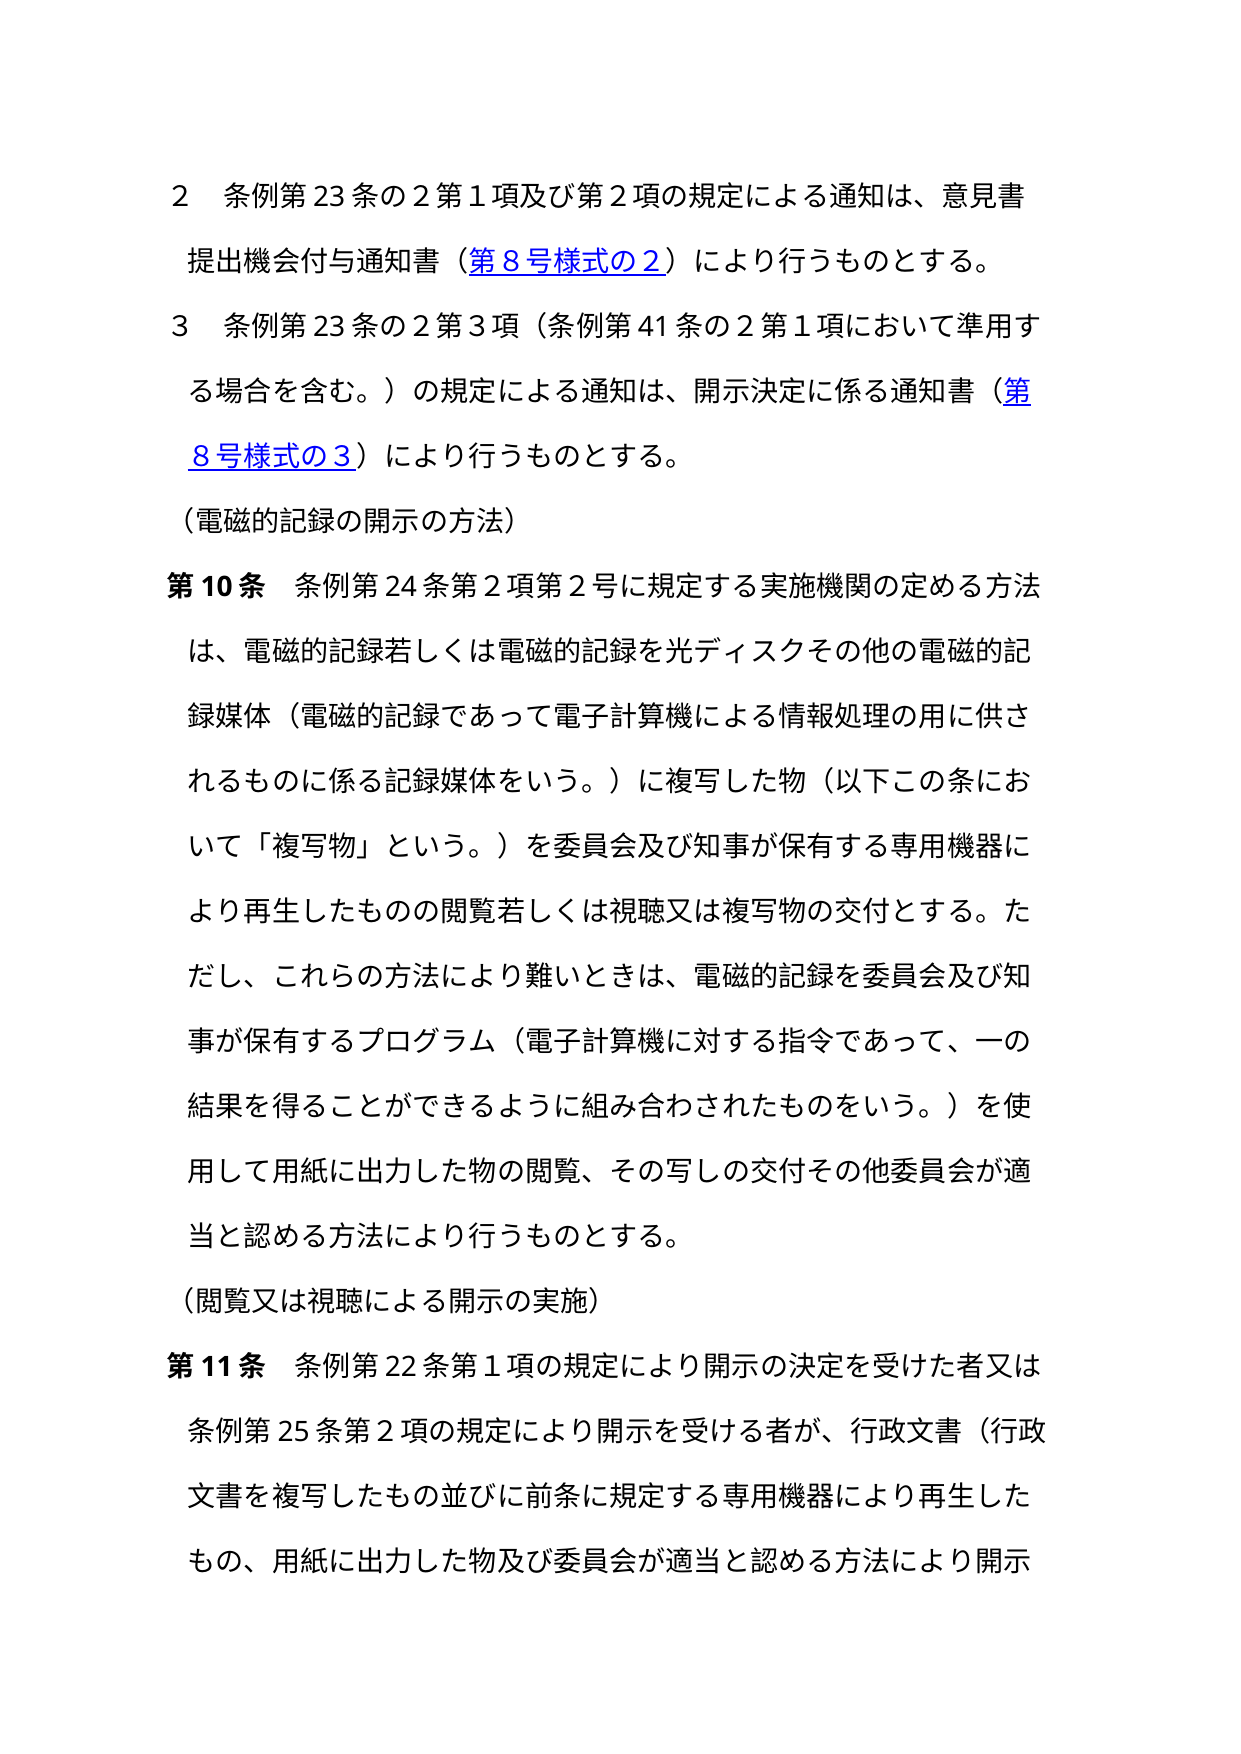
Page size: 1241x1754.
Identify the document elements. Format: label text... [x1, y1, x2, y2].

text ２ 条例第23条の２第１項及び第２項の規定による通知は、意見書提出機会付与通知書（第８号様式の２）により行うものとする。 [167, 162, 1053, 292]
text （閲覧又は視聴による開示の実施） [167, 1267, 1053, 1332]
text （電磁的記録の開示の方法） [167, 487, 1053, 552]
text 第10条 条例第24条第２項第２号に規定する実施機関の定める方法は、電磁的記録若しくは電磁的記録を光ディスクその他の電磁的記録媒体（電磁的記録であって電子計算機による情報処理の用に供されるものに係る記録媒体をいう。）に複写した物（以下この条において「複写物」という。）を委員会及び知事が保有する専用機器により再生したものの閲覧若しくは視聴又は複写物の交付とする。ただし、これらの方法により難いときは、電磁的記録を委員会及び知事が保有するプログラム（電子計算機に対する指令であって、一の結果を得ることができるように組み合わされたものをいう。）を使用して用紙に出力した物の閲覧、その写しの交付その他委員会が適当と認める方法により行うものとする。 [167, 552, 1053, 1267]
text ３ 条例第23条の２第３項（条例第41条の２第１項において準用する場合を含む。）の規定による通知は、開示決定に係る通知書（第８号様式の３）により行うものとする。 [167, 292, 1053, 487]
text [167, 1332, 1053, 1592]
